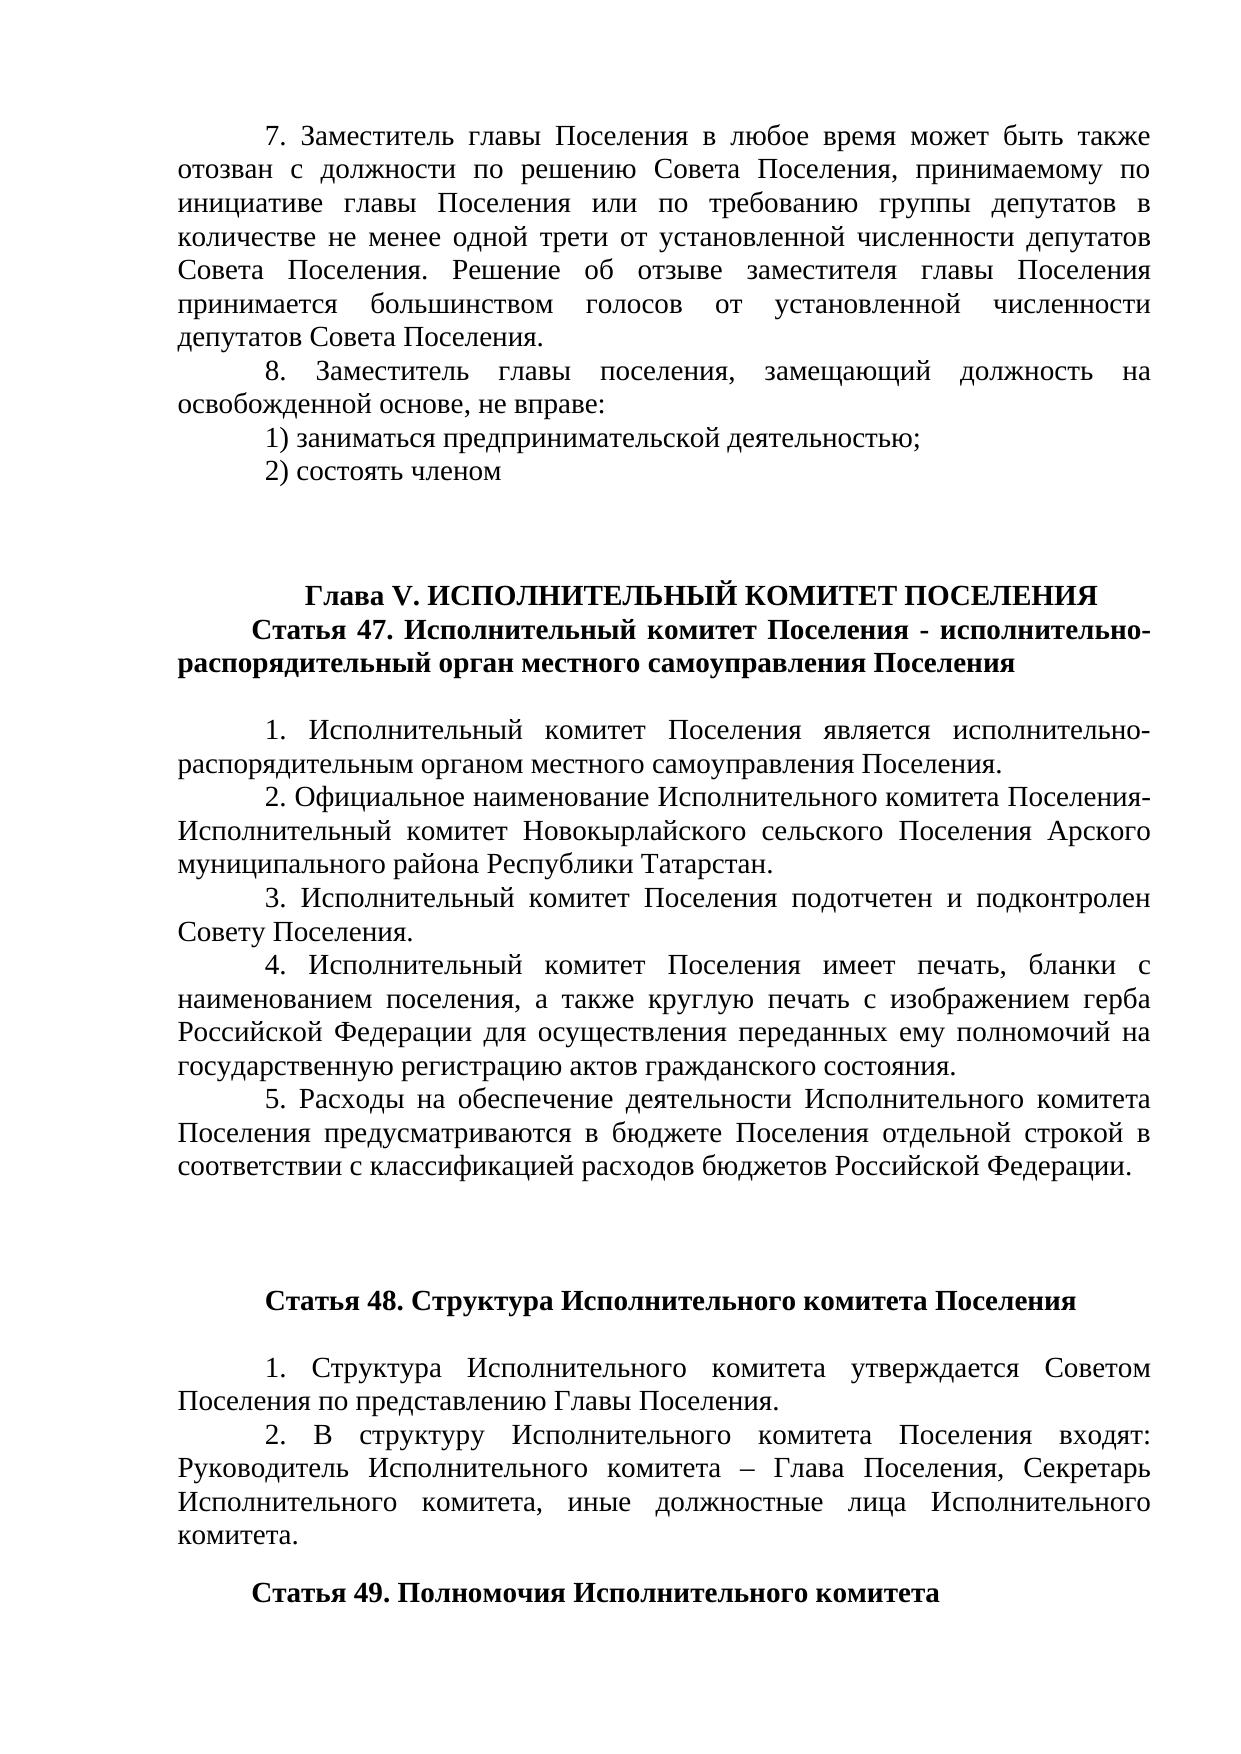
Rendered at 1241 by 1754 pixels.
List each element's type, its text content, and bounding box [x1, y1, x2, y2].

text 2. В структуру Исполнительного комитета Поселения входят: Руководитель Исполнительного комитета – Глава Поселения, Секретарь Исполнительного комитета, иные должностные лица Исполнительного комитета. [177, 1417, 1152, 1551]
text Глава V. ИСПОЛНИТЕЛЬНЫЙ КОМИТЕТ ПОСЕЛЕНИЯ [177, 578, 1152, 612]
text Статья 47. Исполнительный комитет Поселения - исполнительно-распорядительный орган местного самоуправления Поселения [177, 612, 1152, 679]
text 1. Структура Исполнительного комитета утверждается Советом Поселения по представлению Главы Поселения. [177, 1350, 1152, 1417]
text 8. Заместитель главы поселения, замещающий должность на освобожденной основе, не вправе: [177, 353, 1152, 420]
text 3. Исполнительный комитет Поселения подотчетен и подконтролен Совету Поселения. [177, 880, 1152, 947]
text 7. Заместитель главы Поселения в любое время может быть также отозван с должности по решению Совета Поселения, принимаемому по инициативе главы Поселения или по требованию группы депутатов в количестве не менее одной трети от установленной численности депутатов Совета Поселения. Решение об отзыве заместителя главы Поселения принимается большинством голосов от установленной численности депутатов Совета Поселения. [177, 118, 1152, 353]
text Статья 48. Структура Исполнительного комитета Поселения [177, 1283, 1152, 1316]
text 1) заниматься предпринимательской деятельностью; [177, 420, 1152, 453]
text 2) состоять членом [177, 453, 1152, 487]
text 1. Исполнительный комитет Поселения является исполнительно-распорядительным органом местного самоуправления Поселения. [177, 712, 1152, 779]
text 4. Исполнительный комитет Поселения имеет печать, бланки с наименованием поселения, а также круглую печать с изображением герба Российской Федерации для осуществления переданных ему полномочий на государственную регистрацию актов гражданского состояния. [177, 947, 1152, 1081]
text 5. Расходы на обеспечение деятельности Исполнительного комитета Поселения предусматриваются в бюджете Поселения отдельной строкой в соответствии с классификацией расходов бюджетов Российской Федерации. [177, 1081, 1152, 1182]
text Статья 49. Полномочия Исполнительного комитета [177, 1575, 1152, 1608]
text 2. Официальное наименование Исполнительного комитета Поселения-Исполнительный комитет Новокырлайского сельского Поселения Арского муниципального района Республики Татарстан. [177, 779, 1152, 880]
